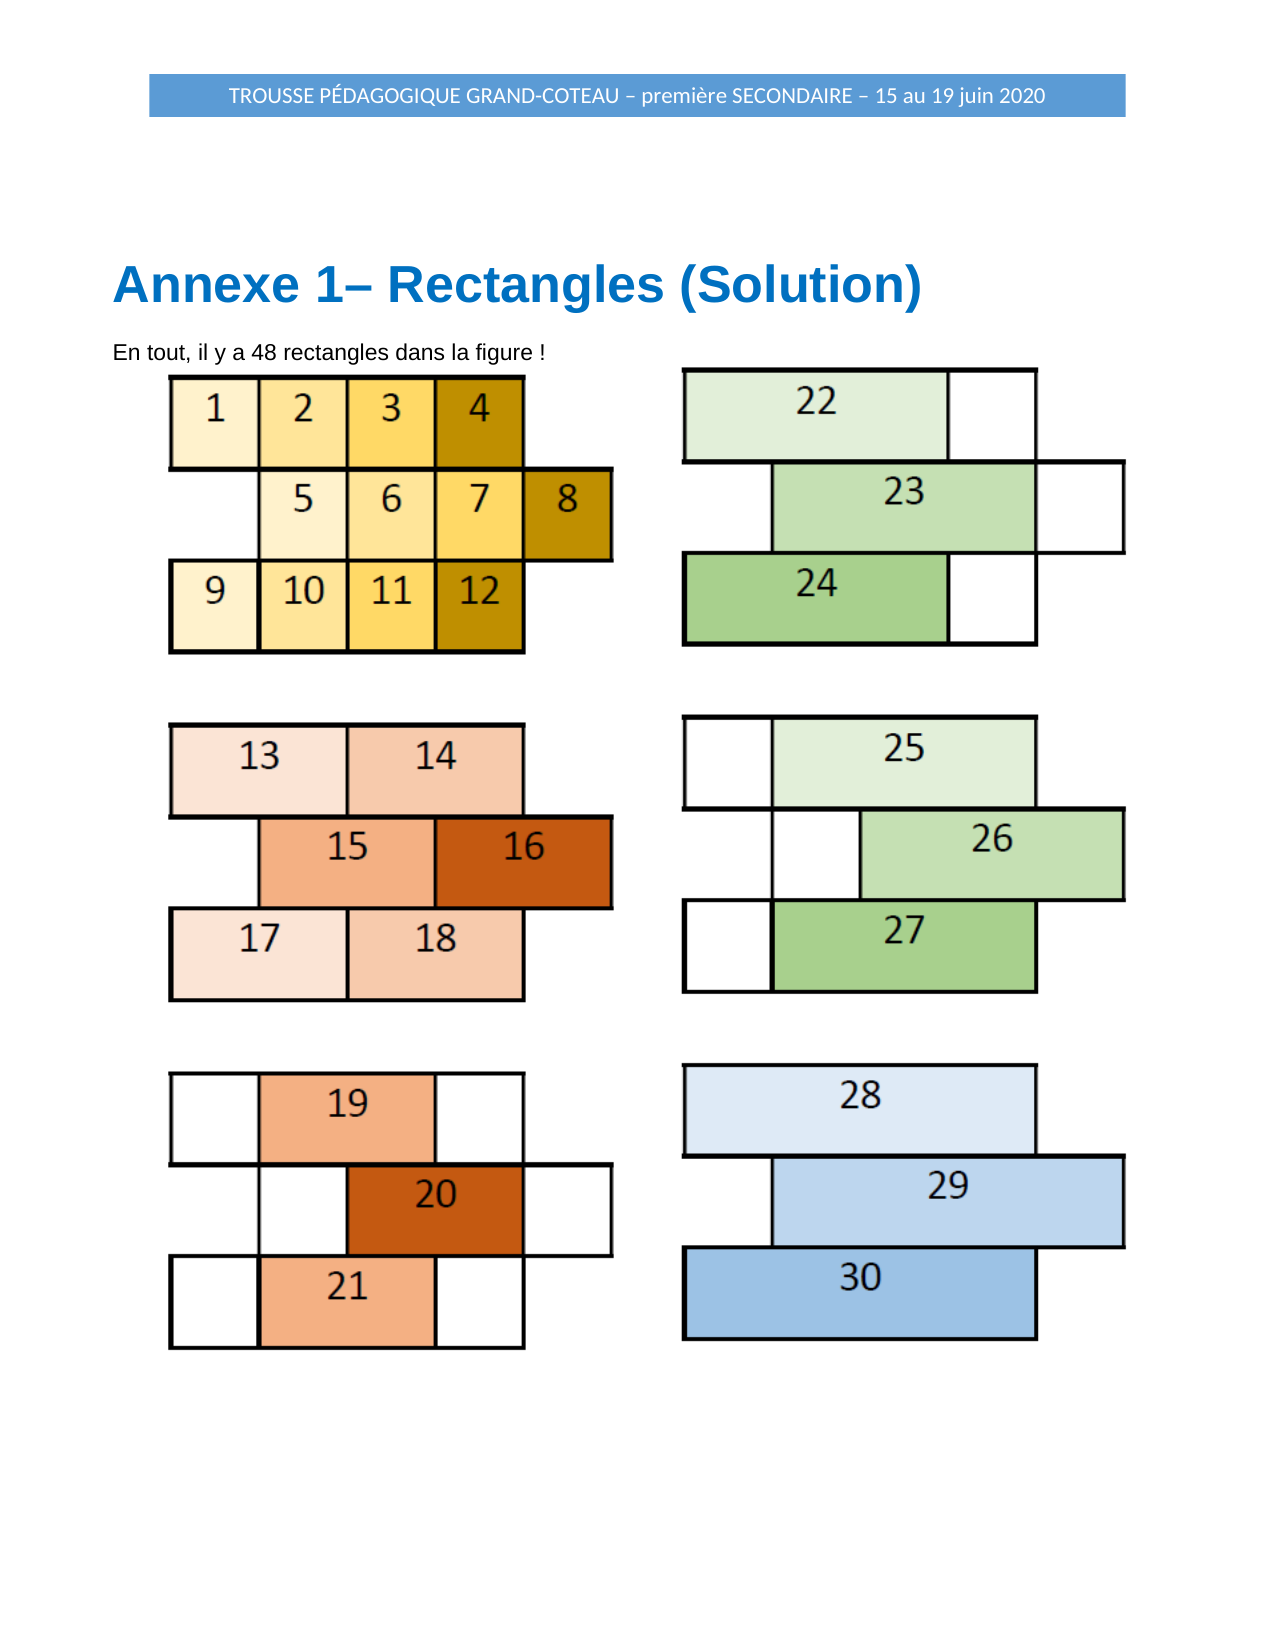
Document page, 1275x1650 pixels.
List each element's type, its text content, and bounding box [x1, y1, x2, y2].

text Annexe 1– Rectangles (Solution) [112, 254, 1162, 313]
text En tout, il y a 48 rectangles dans la figure ! [112, 338, 1162, 365]
table_header [150, 365, 658, 1372]
table_header [658, 365, 1162, 1372]
